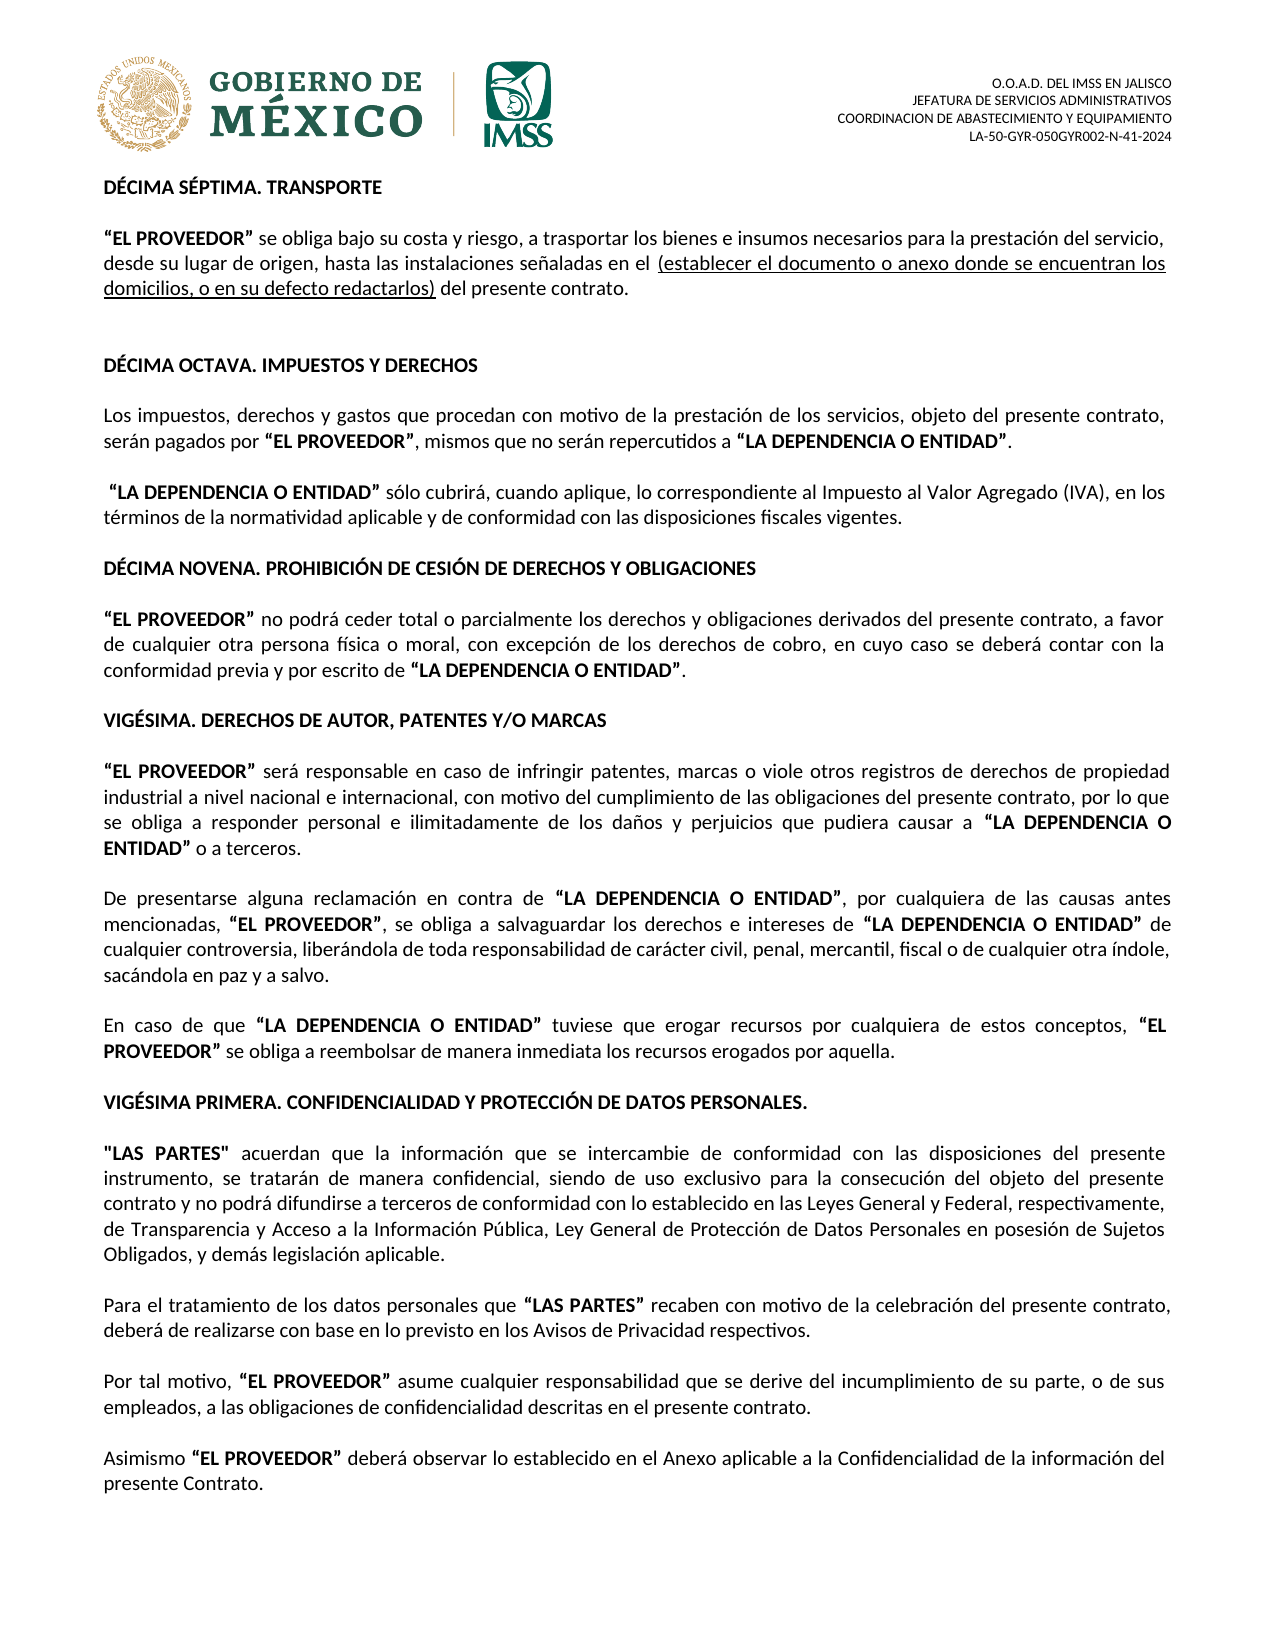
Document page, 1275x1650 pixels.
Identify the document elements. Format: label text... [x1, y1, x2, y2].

text VIGÉSIMA. DERECHOS DE AUTOR, PATENTES Y/O MARCAS [103, 708, 1172, 733]
text DÉCIMA OCTAVA. IMPUESTOS Y DERECHOS [103, 352, 1172, 377]
text De presentarse alguna reclamación en contra de “LA DEPENDENCIA O ENTIDAD”, por cualquiera de las causas antes mencionadas, “EL PROVEEDOR”, se obliga a salvaguardar los derechos e intereses de “LA DEPENDENCIA O ENTIDAD” de cualquier controversia, liberándola de toda responsabilidad de carácter civil, penal, mercantil, fiscal o de cualquier otra índole, sacándola en paz y a salvo. [103, 886, 1172, 987]
text Para el tratamiento de los datos personales que “LAS PARTES” recaben con motivo de la celebración del presente contrato, deberá de realizarse con base en lo previsto en los Avisos de Privacidad respectivos. [103, 1292, 1172, 1343]
text DÉCIMA SÉPTIMA. TRANSPORTE [103, 174, 1172, 199]
text En caso de que “LA DEPENDENCIA O ENTIDAD” tuviese que erogar recursos por cualquiera de estos conceptos, “EL PROVEEDOR” se obliga a reembolsar de manera inmediata los recursos erogados por aquella. [103, 1013, 1166, 1063]
picture [0, 0, 1262, 239]
text “EL PROVEEDOR” se obliga bajo su costa y riesgo, a trasportar los bienes e insumos necesarios para la prestación del servicio, desde su lugar de origen, hasta las instalaciones señaladas en el (establecer el documento o anexo donde se encuentran los domicilios, o en su defecto redactarlos) del presente contrato. [103, 225, 1166, 301]
text “LA DEPENDENCIA O ENTIDAD” sólo cubrirá, cuando aplique, lo correspondiente al Impuesto al Valor Agregado (IVA), en los términos de la normatividad aplicable y de conformidad con las disposiciones fiscales vigentes. [103, 479, 1166, 530]
text “EL PROVEEDOR” será responsable en caso de infringir patentes, marcas o viole otros registros de derechos de propiedad industrial a nivel nacional e internacional, con motivo del cumplimiento de las obligaciones del presente contrato, por lo que se obliga a responder personal e ilimitadamente de los daños y perjuicios que pudiera causar a “LA DEPENDENCIA O ENTIDAD” o a terceros. [103, 758, 1172, 860]
text Asimismo “EL PROVEEDOR” deberá observar lo establecido en el Anexo aplicable a la Confidencialidad de la información del presente Contrato. [103, 1445, 1167, 1496]
text "LAS PARTES" acuerdan que la información que se intercambie de conformidad con las disposiciones del presente instrumento, se tratarán de manera confidencial, siendo de uso exclusivo para la consecución del objeto del presente contrato y no podrá difundirse a terceros de conformidad con lo establecido en las Leyes General y Federal, respectivamente, de Transparencia y Acceso a la Información Pública, Ley General de Protección de Datos Personales en posesión de Sujetos Obligados, y demás legislación aplicable. [103, 1140, 1167, 1267]
text VIGÉSIMA PRIMERA. CONFIDENCIALIDAD Y PROTECCIÓN DE DATOS PERSONALES. [103, 1089, 1167, 1114]
text Los impuestos, derechos y gastos que procedan con motivo de la prestación de los servicios, objeto del presente contrato, serán pagados por “EL PROVEEDOR”, mismos que no serán repercutidos a “LA DEPENDENCIA O ENTIDAD”. [103, 403, 1166, 453]
text DÉCIMA NOVENA. PROHIBICIÓN DE CESIÓN DE DERECHOS Y OBLIGACIONES [103, 555, 1172, 581]
text “EL PROVEEDOR” no podrá ceder total o parcialmente los derechos y obligaciones derivados del presente contrato, a favor de cualquier otra persona física o moral, con excepción de los derechos de cobro, en cuyo caso se deberá contar con la conformidad previa y por escrito de “LA DEPENDENCIA O ENTIDAD”. [103, 606, 1166, 682]
text Por tal motivo, “EL PROVEEDOR” asume cualquier responsabilidad que se derive del incumplimiento de su parte, o de sus empleados, a las obligaciones de confidencialidad descritas en el presente contrato. [103, 1368, 1167, 1419]
